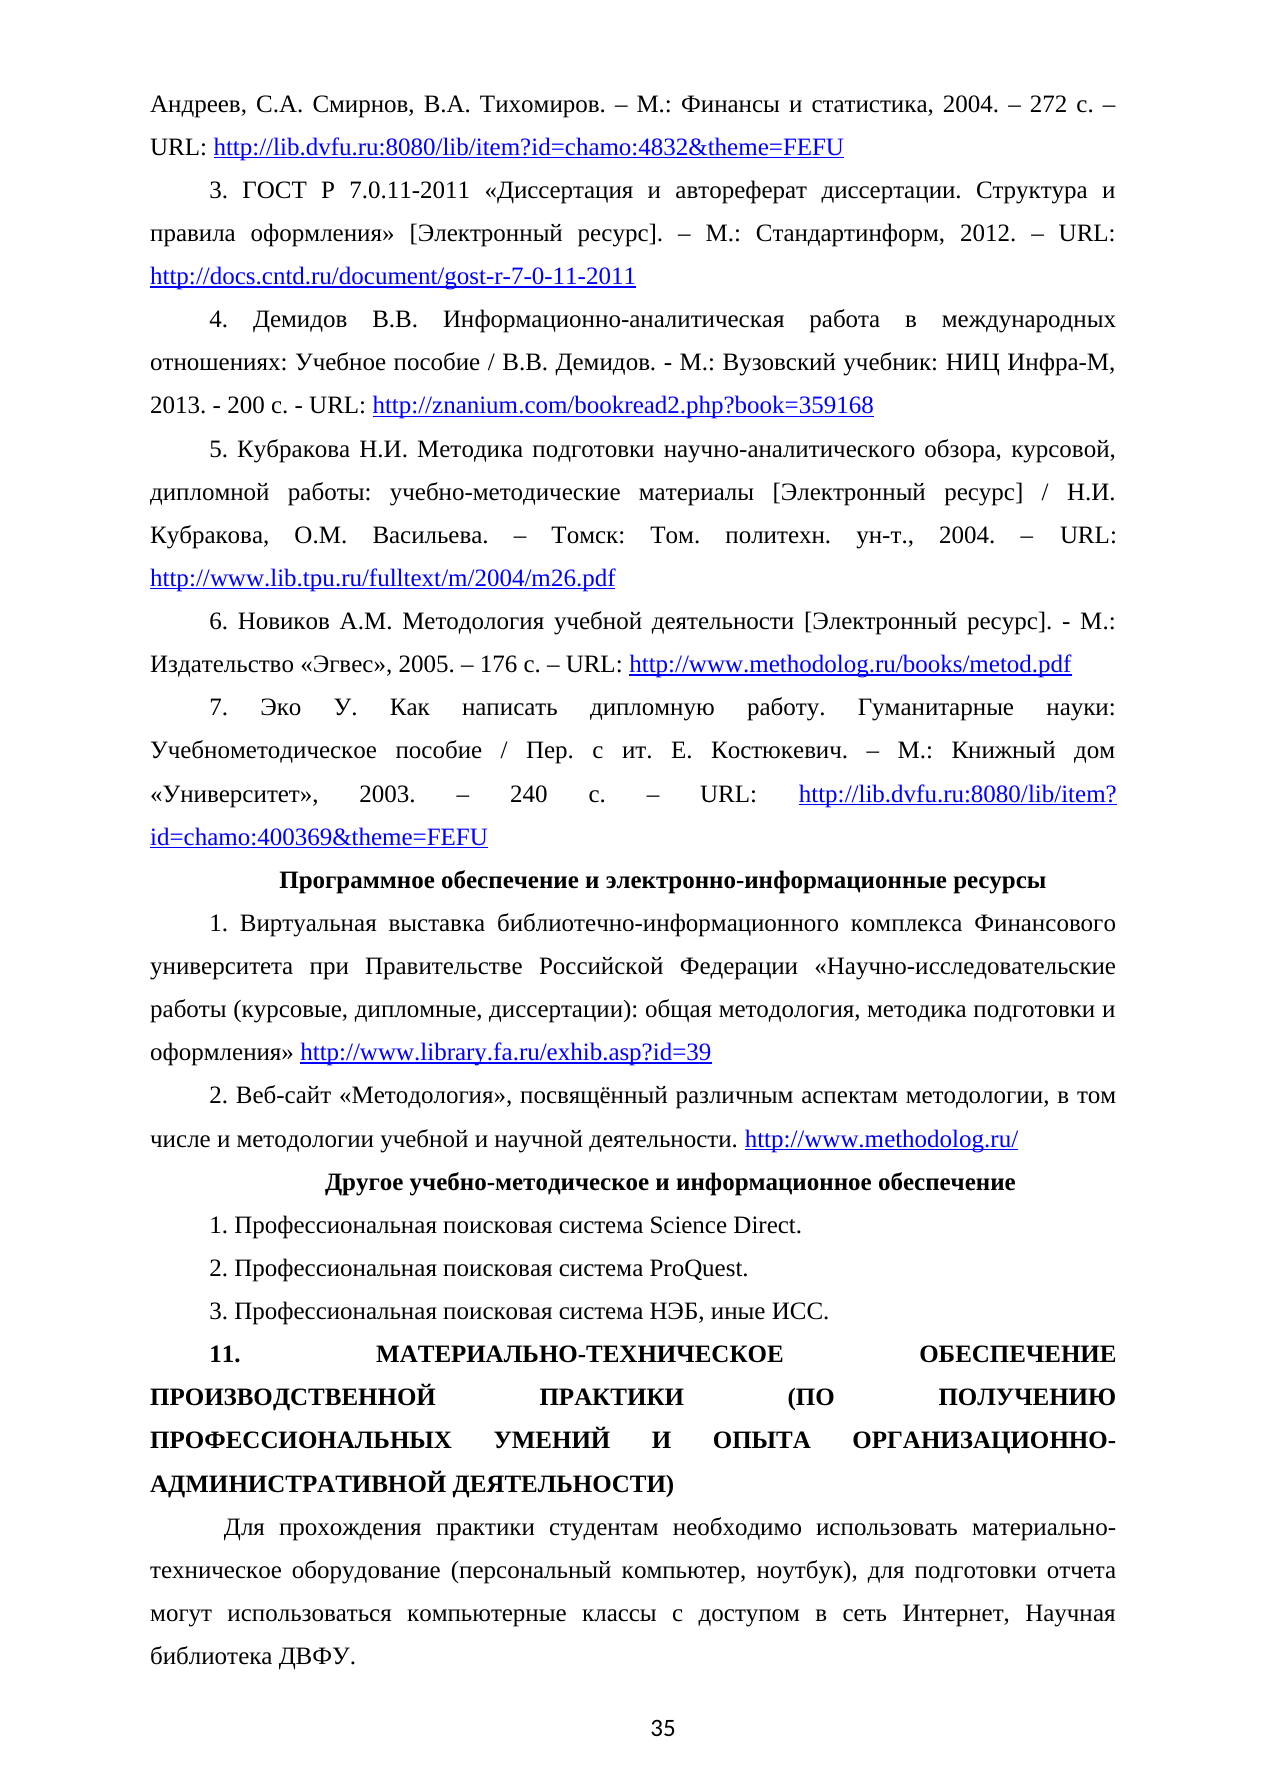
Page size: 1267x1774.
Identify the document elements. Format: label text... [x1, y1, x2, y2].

text 3. Профессиональная поисковая система НЭБ, иные ИСС. [150, 1296, 1117, 1325]
text Программное обеспечение и электронно-информационные ресурсы [150, 865, 1117, 894]
text 7. Эко У. Как написать дипломную работу. Гуманитарные науки: Учебнометодическое пособие / Пер. с ит. Е. Костюкевич. – М.: Книжный дом «Университет», 2003. – 240 с. – URL: http://lib.dvfu.ru:8080/lib/item?id=chamo:400369&theme=FEFU [150, 692, 1117, 851]
text 1. Профессиональная поисковая система Science Direct. [150, 1210, 1117, 1239]
text 6. Новиков А.М. Методология учебной деятельности [Электронный ресурс]. - М.: Издательство «Эгвес», 2005. – 176 с. – URL: http://www.methodolog.ru/books/metod.pdf [150, 606, 1117, 678]
text Другое учебно-методическое и информационное обеспечение [150, 1167, 1117, 1196]
text 3. ГОСТ Р 7.0.11-2011 «Диссертация и автореферат диссертации. Структура и правила оформления» [Электронный ресурс]. – М.: Стандартинформ, 2012. – URL: http://docs.cntd.ru/document/gost-r-7-0-11-2011 [150, 175, 1117, 290]
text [150, 89, 1117, 161]
text 2. Веб-сайт «Методология», посвящённый различным аспектам методологии, в том числе и методологии учебной и научной деятельности. http://www.methodolog.ru/ [150, 1081, 1117, 1152]
text 4. Демидов В.В. Информационно-аналитическая работа в международных отношениях: Учебное пособие / В.В. Демидов. - М.: Вузовский учебник: НИЦ Инфра-М, 2013. - 200 с. - URL: http://znanium.com/bookread2.php?book=359168 [150, 304, 1117, 419]
text 11. МАТЕРИАЛЬНО-ТЕХНИЧЕСКОЕ ОБЕСПЕЧЕНИЕ ПРОИЗВОДСТВЕННОЙ ПРАКТИКИ (ПО ПОЛУЧЕНИЮ ПРОФЕССИОНАЛЬНЫХ УМЕНИЙ И ОПЫТА ОРГАНИЗАЦИОННО-АДМИНИСТРАТИВНОЙ ДЕЯТЕЛЬНОСТИ) [150, 1339, 1117, 1497]
text Для прохождения практики студентам необходимо использовать материально-техническое оборудование (персональный компьютер, ноутбук), для подготовки отчета могут использоваться компьютерные классы с доступом в сеть Интернет, Научная библиотека ДВФУ. [150, 1512, 1117, 1670]
text 5. Кубракова Н.И. Методика подготовки научно-аналитического обзора, курсовой, дипломной работы: учебно-методические материалы [Электронный ресурс] / Н.И. Кубракова, О.М. Васильева. – Томск: Том. политехн. ун-т., 2004. – URL: http://www.lib.tpu.ru/fulltext/m/2004/m26.pdf [150, 434, 1117, 592]
text 1. Виртуальная выставка библиотечно-информационного комплекса Финансового университета при Правительстве Российской Федерации «Научно-исследовательские работы (курсовые, дипломные, диссертации): общая методология, методика подготовки и оформления» http://www.library.fa.ru/exhib.asp?id=39 [150, 908, 1117, 1066]
text 2. Профессиональная поисковая система ProQuest. [150, 1253, 1117, 1282]
